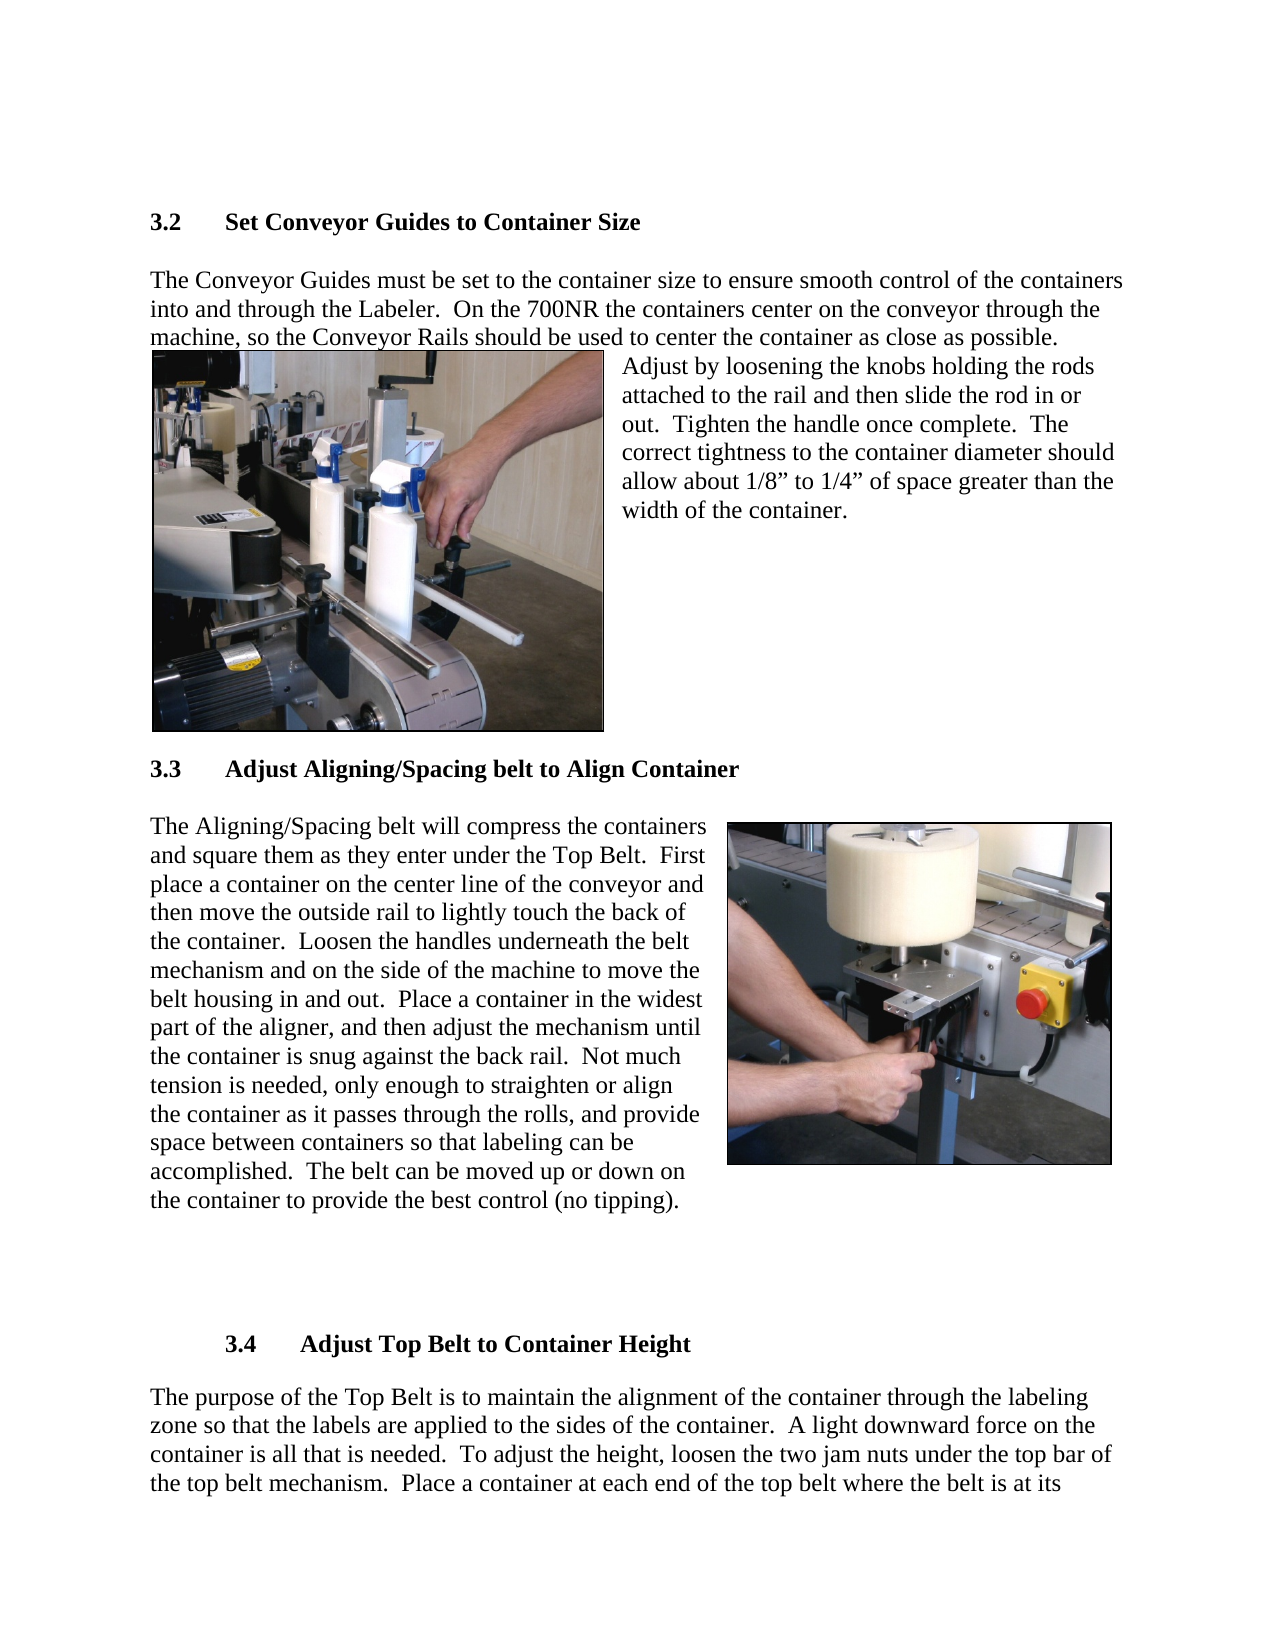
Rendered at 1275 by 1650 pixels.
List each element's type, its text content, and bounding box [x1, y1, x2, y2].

text 3.3 Adjust Aligning/Spacing belt to Align Container [150, 754, 1125, 782]
picture [728, 824, 1110, 1164]
text 3.4 Adjust Top Belt to Container Height [150, 1329, 1125, 1357]
text The Conveyor Guides must be set to the container size to ensure smooth control of the containers into and through the Labeler. On the 700NR the containers center on the conveyor through the machine, so the Conveyor Rails should be used to center the container as close as possible. Adjust by loosening the knobs holding the rods attached to the rail and then slide the rod in or out. Tighten the handle once complete. The correct tightness to the container diameter should allow about 1/8” to 1/4” of space greater than the width of the container. [150, 265, 1125, 524]
text 3.2 Set Conveyor Guides to Container Size [150, 207, 1125, 236]
picture [154, 351, 603, 730]
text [150, 1382, 1125, 1497]
